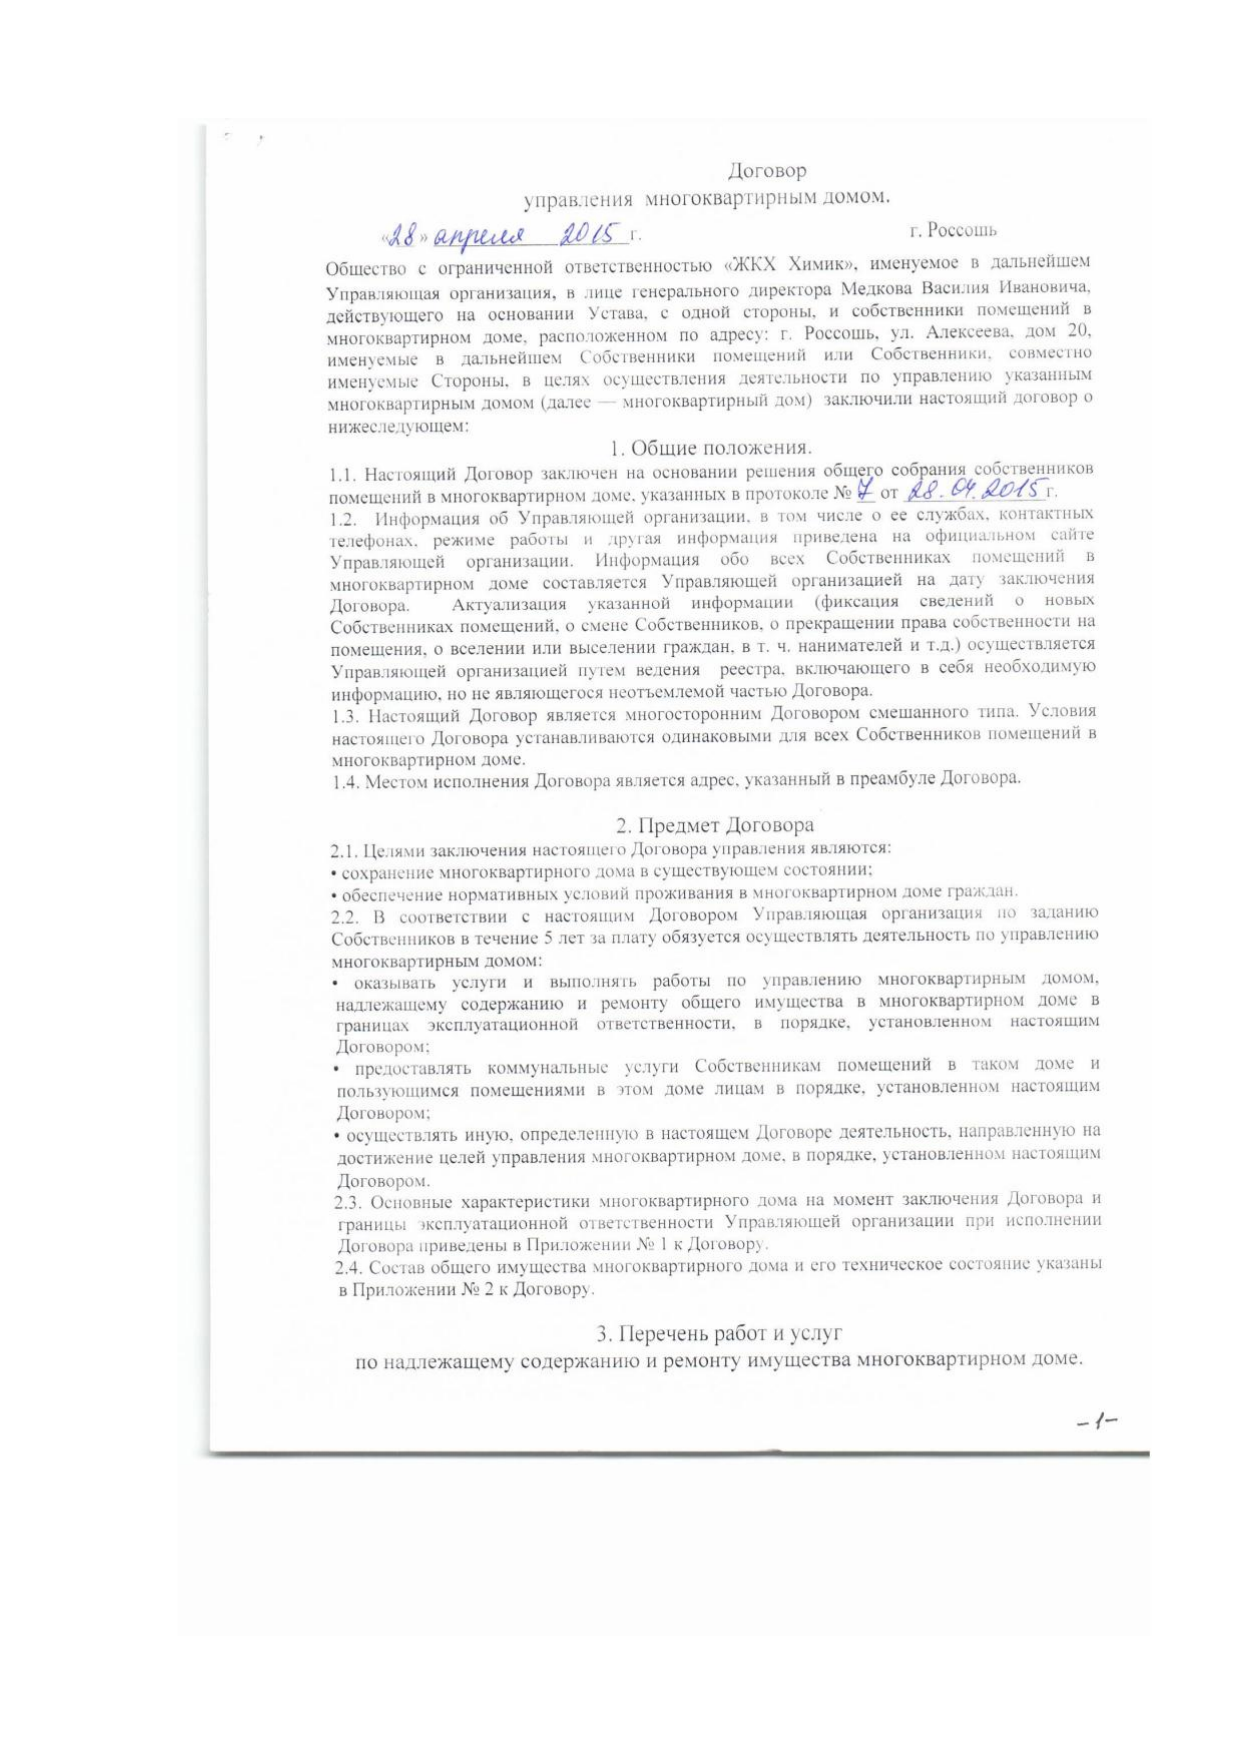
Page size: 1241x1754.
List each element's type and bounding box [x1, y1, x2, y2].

picture [177, 118, 1152, 1636]
